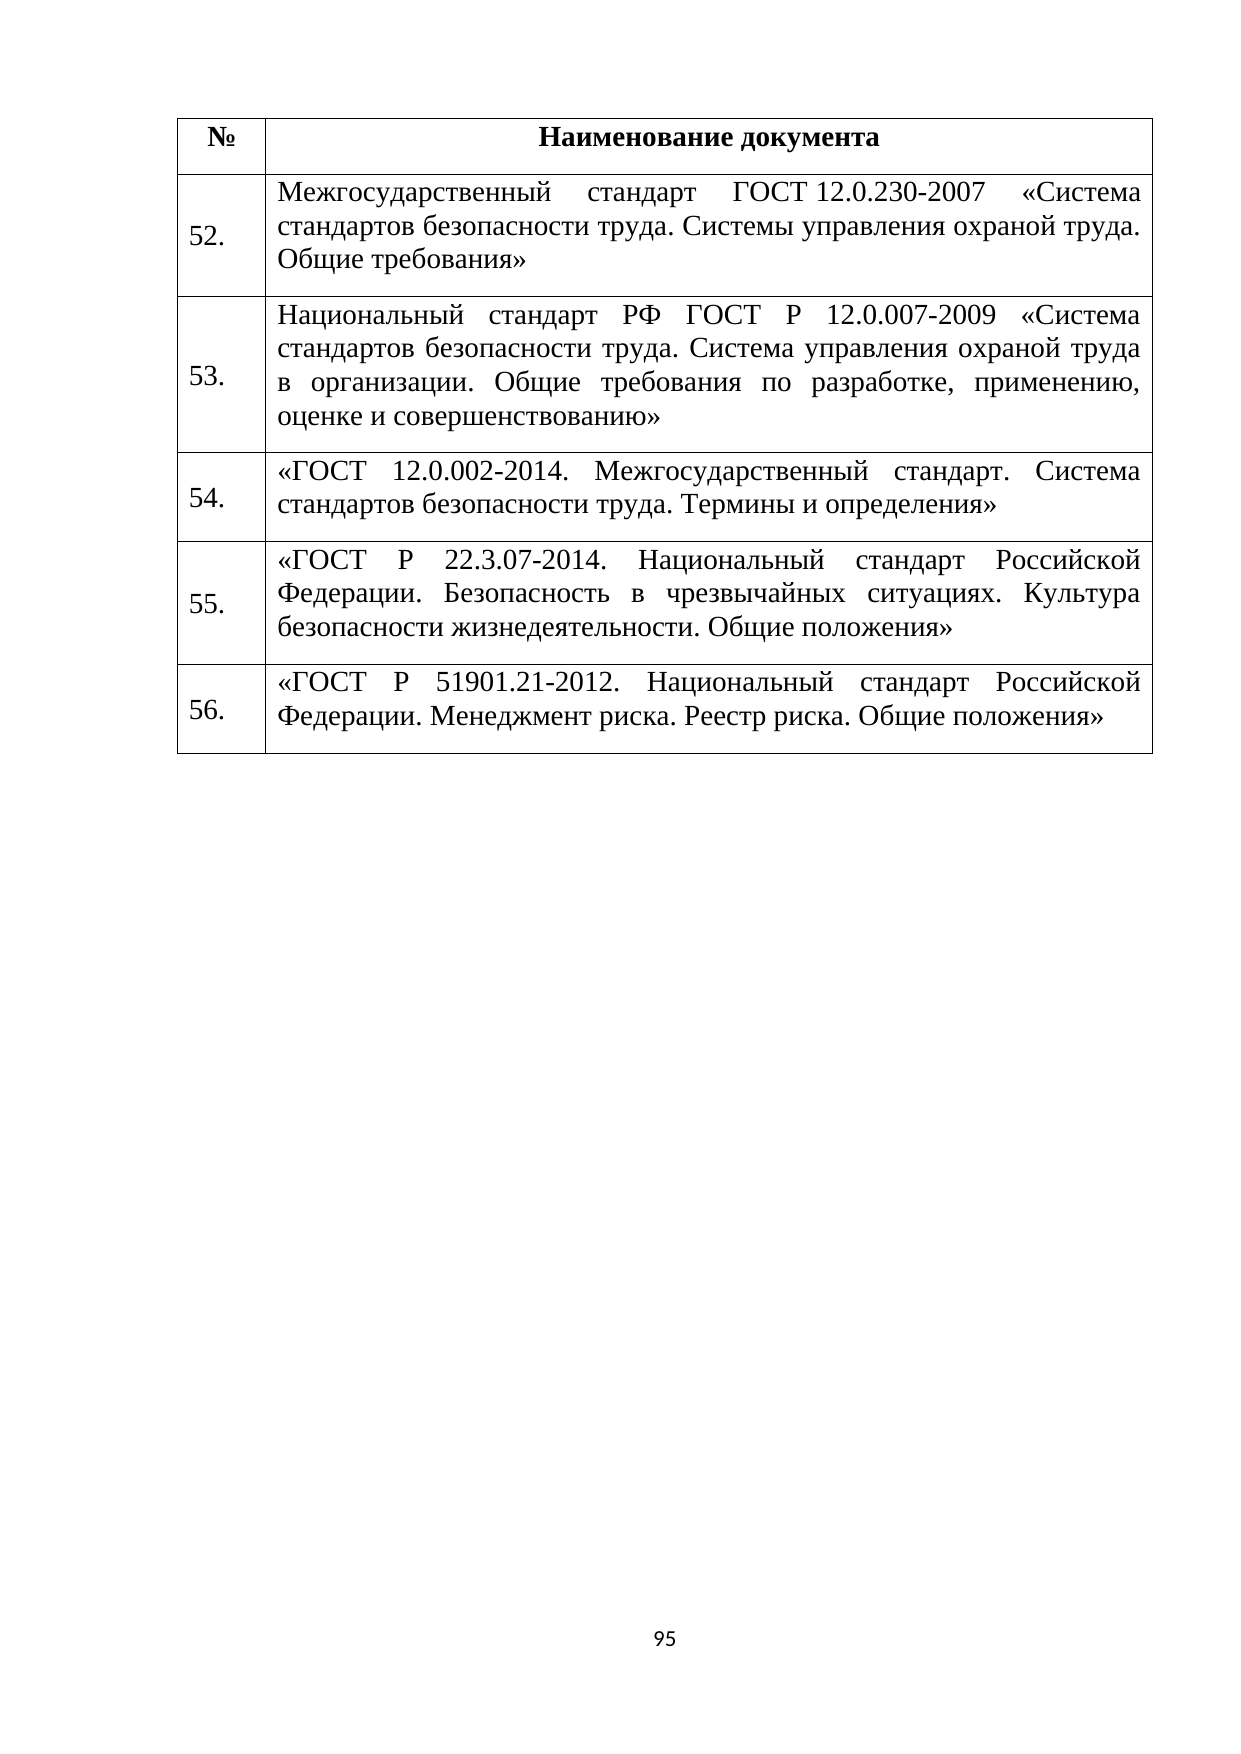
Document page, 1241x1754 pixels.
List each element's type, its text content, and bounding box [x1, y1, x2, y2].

table_header № [178, 119, 265, 173]
table_cell «ГОСТ Р 22.3.07-2014. Национальный стандарт Российской Федерации. Безопасность в чрезвычайных ситуациях. Культура безопасности жизнедеятельности. Общие положения» [266, 542, 1152, 663]
table_cell [178, 175, 265, 296]
table_cell [178, 542, 265, 663]
table_cell Межгосударственный стандарт ГОСТ 12.0.230-2007 «Система стандартов безопасности труда. Системы управления охраной труда. Общие требования» [266, 175, 1152, 296]
table_cell [178, 453, 265, 541]
table_cell [178, 665, 265, 752]
table_cell «ГОСТ 12.0.002-2014. Межгосударственный стандарт. Система стандартов безопасности труда. Термины и определения» [266, 453, 1152, 541]
table_cell [178, 297, 265, 452]
table_cell Национальный стандарт РФ ГОСТ Р 12.0.007-2009 «Система стандартов безопасности труда. Система управления охраной труда в организации. Общие требования по разработке, применению, оценке и совершенствованию» [266, 297, 1152, 452]
table_header Наименование документа [266, 119, 1152, 173]
table_cell «ГОСТ Р 51901.21-2012. Национальный стандарт Российской Федерации. Менеджмент риска. Реестр риска. Общие положения» [266, 665, 1152, 752]
